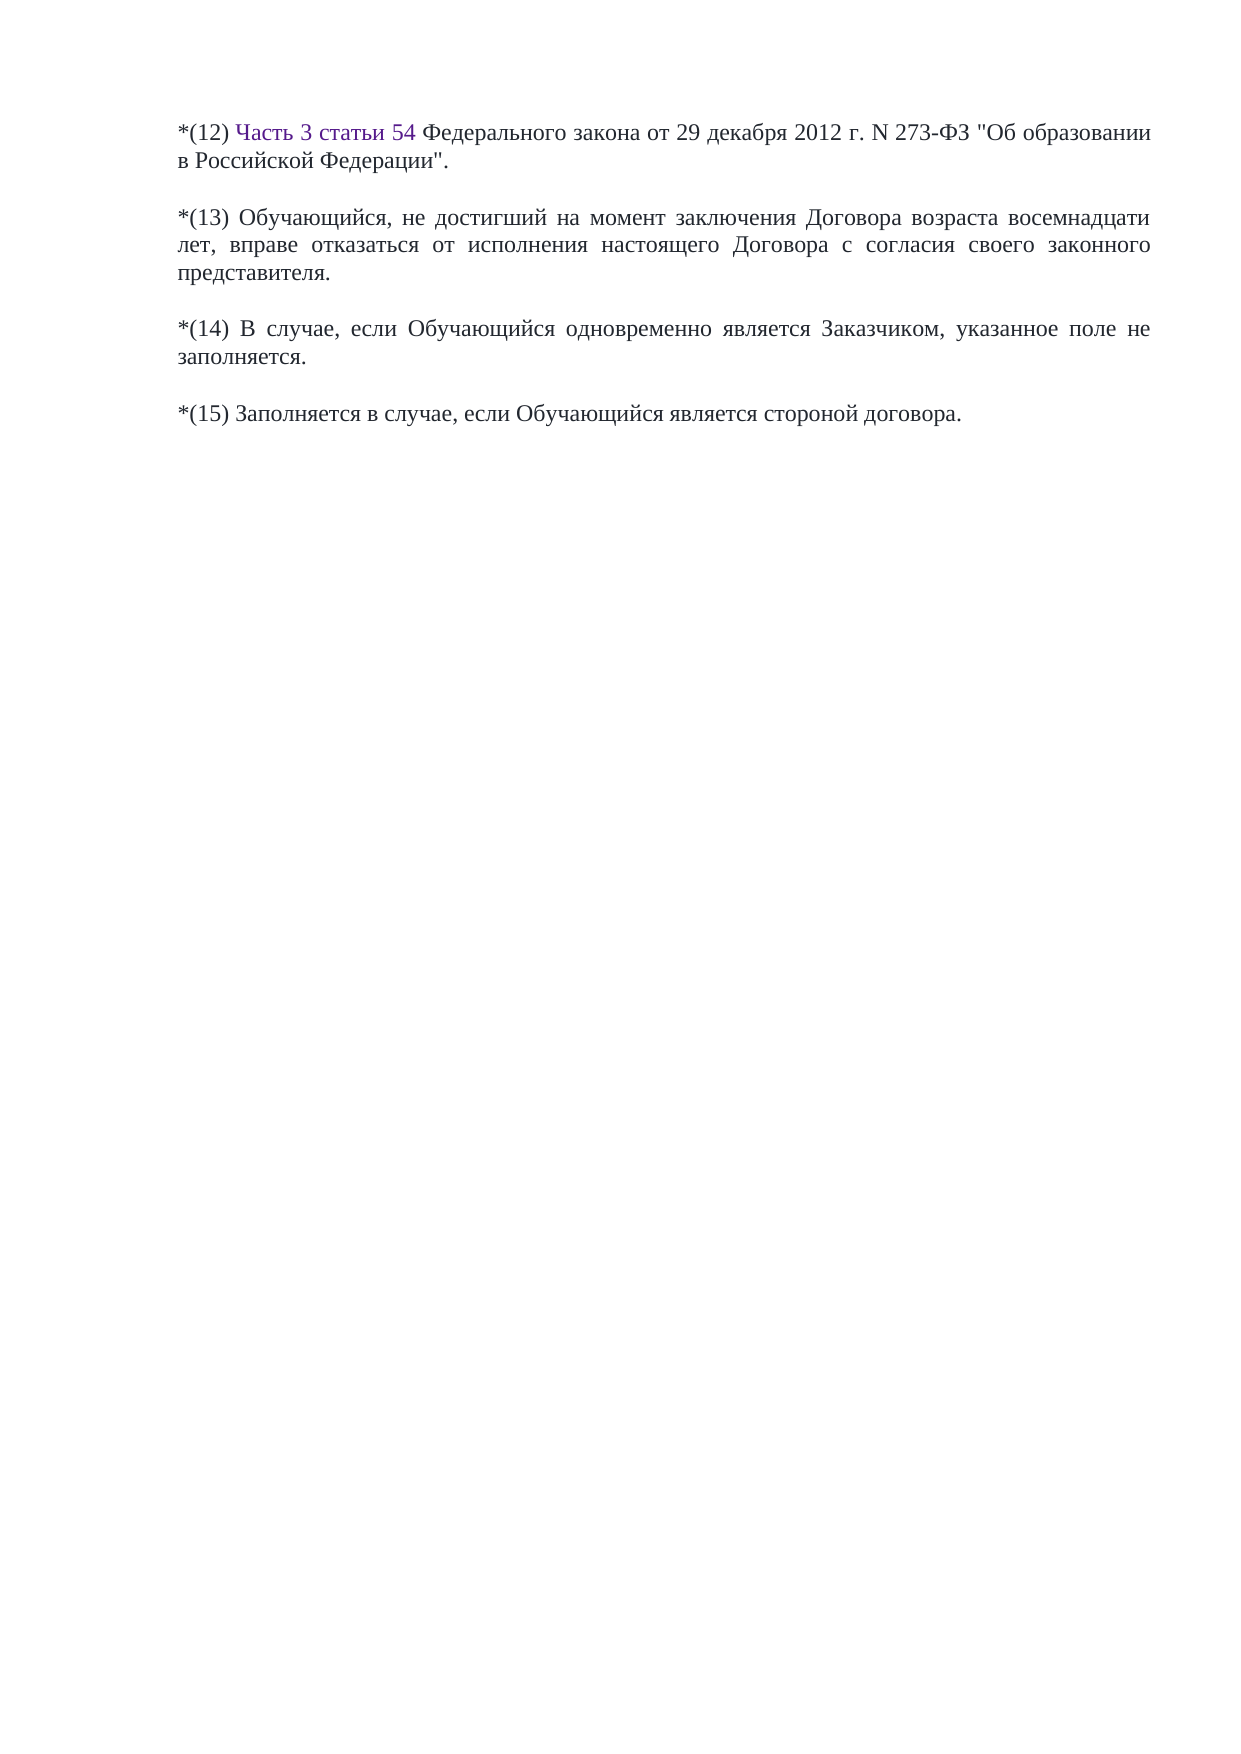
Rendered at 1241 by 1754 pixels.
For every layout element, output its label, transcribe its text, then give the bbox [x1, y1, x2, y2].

text *(13) Обучающийся, не достигший на момент заключения Договора возраста восемнадцати лет, вправе отказаться от исполнения настоящего Договора с согласия своего законного представителя. [177, 202, 1152, 285]
text *(14) В случае, если Обучающийся одновременно является Заказчиком, указанное поле не заполняется. [177, 314, 1152, 370]
text *(15) Заполняется в случае, если Обучающийся является стороной договора. [177, 399, 1152, 426]
text *(12) Часть 3 статьи 54 Федерального закона от 29 декабря 2012 г. N 273-ФЗ "Об образовании в Российской Федерации". [177, 118, 1152, 173]
